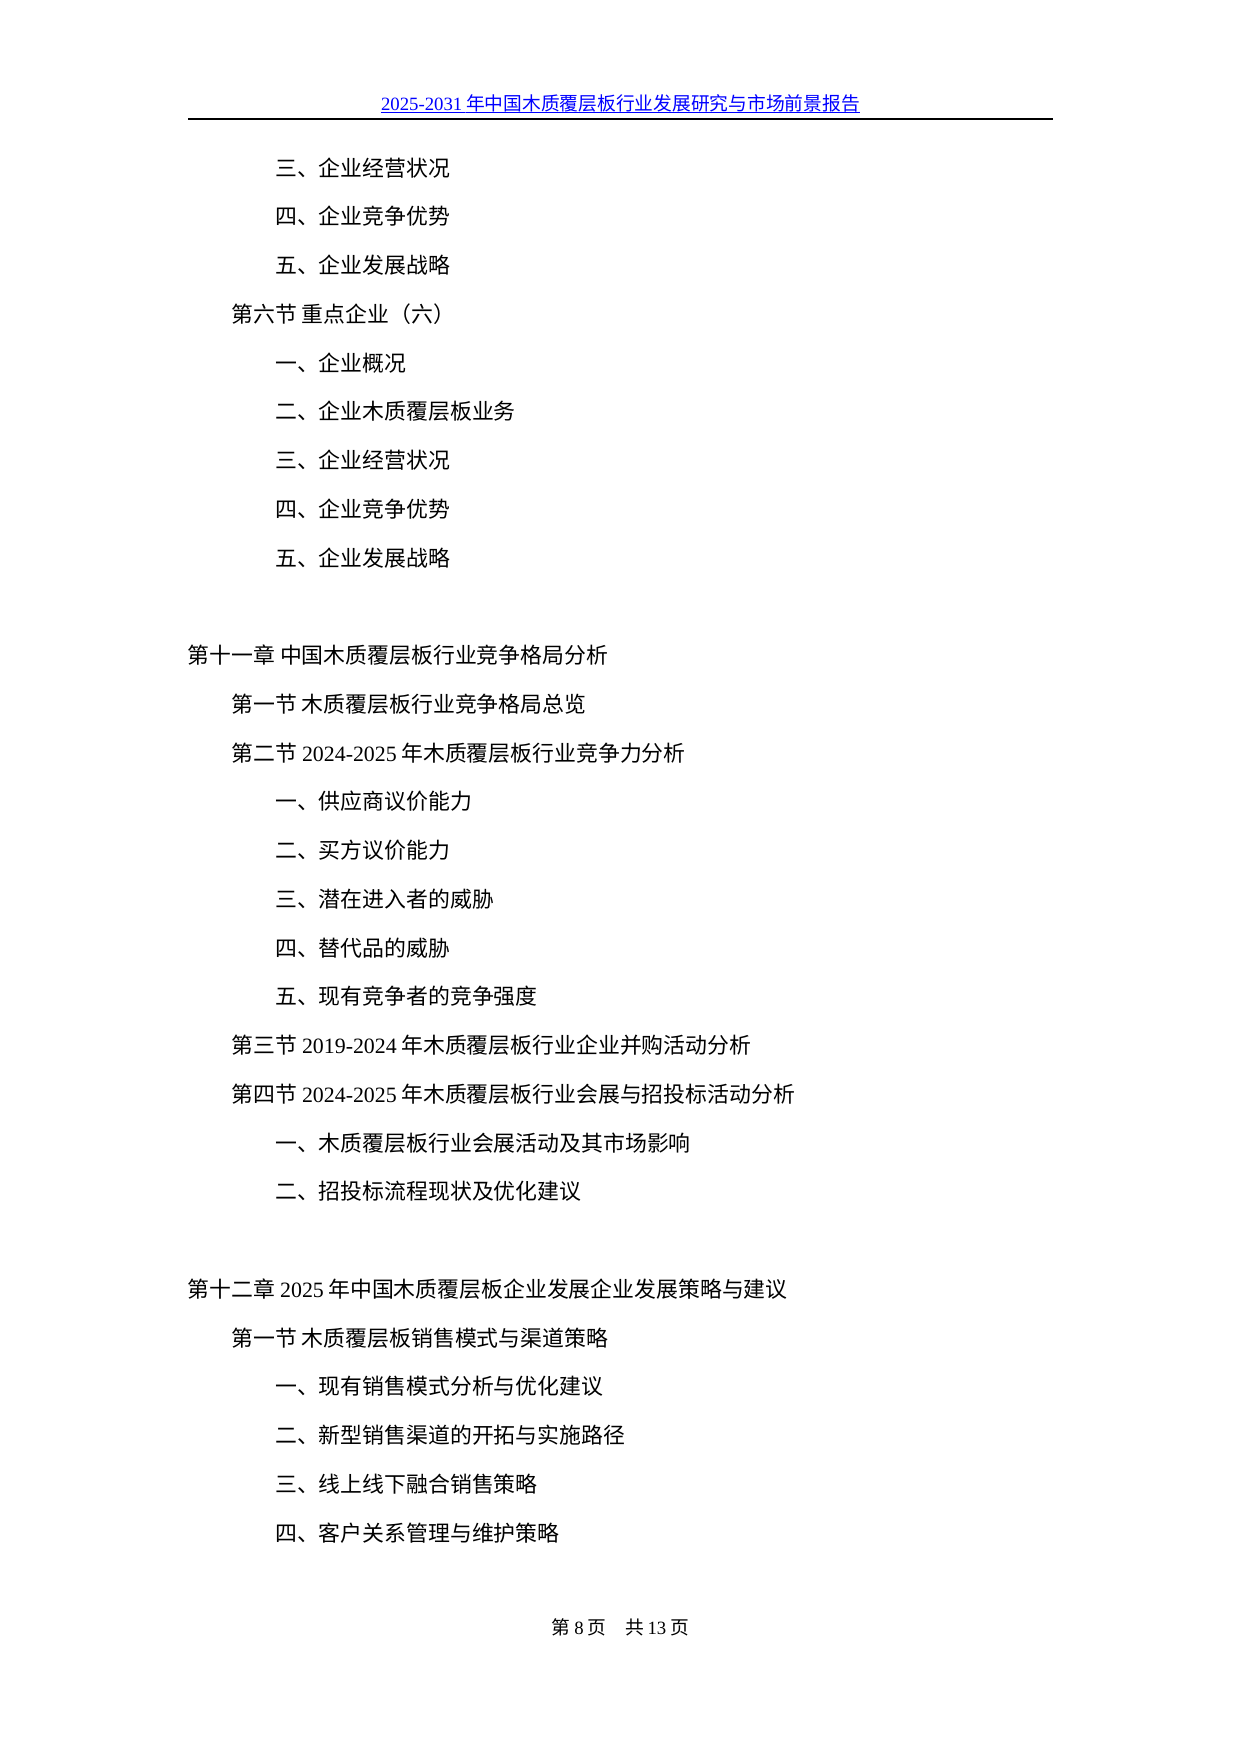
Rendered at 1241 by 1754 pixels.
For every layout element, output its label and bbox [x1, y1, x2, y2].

text [187, 150, 1053, 1548]
